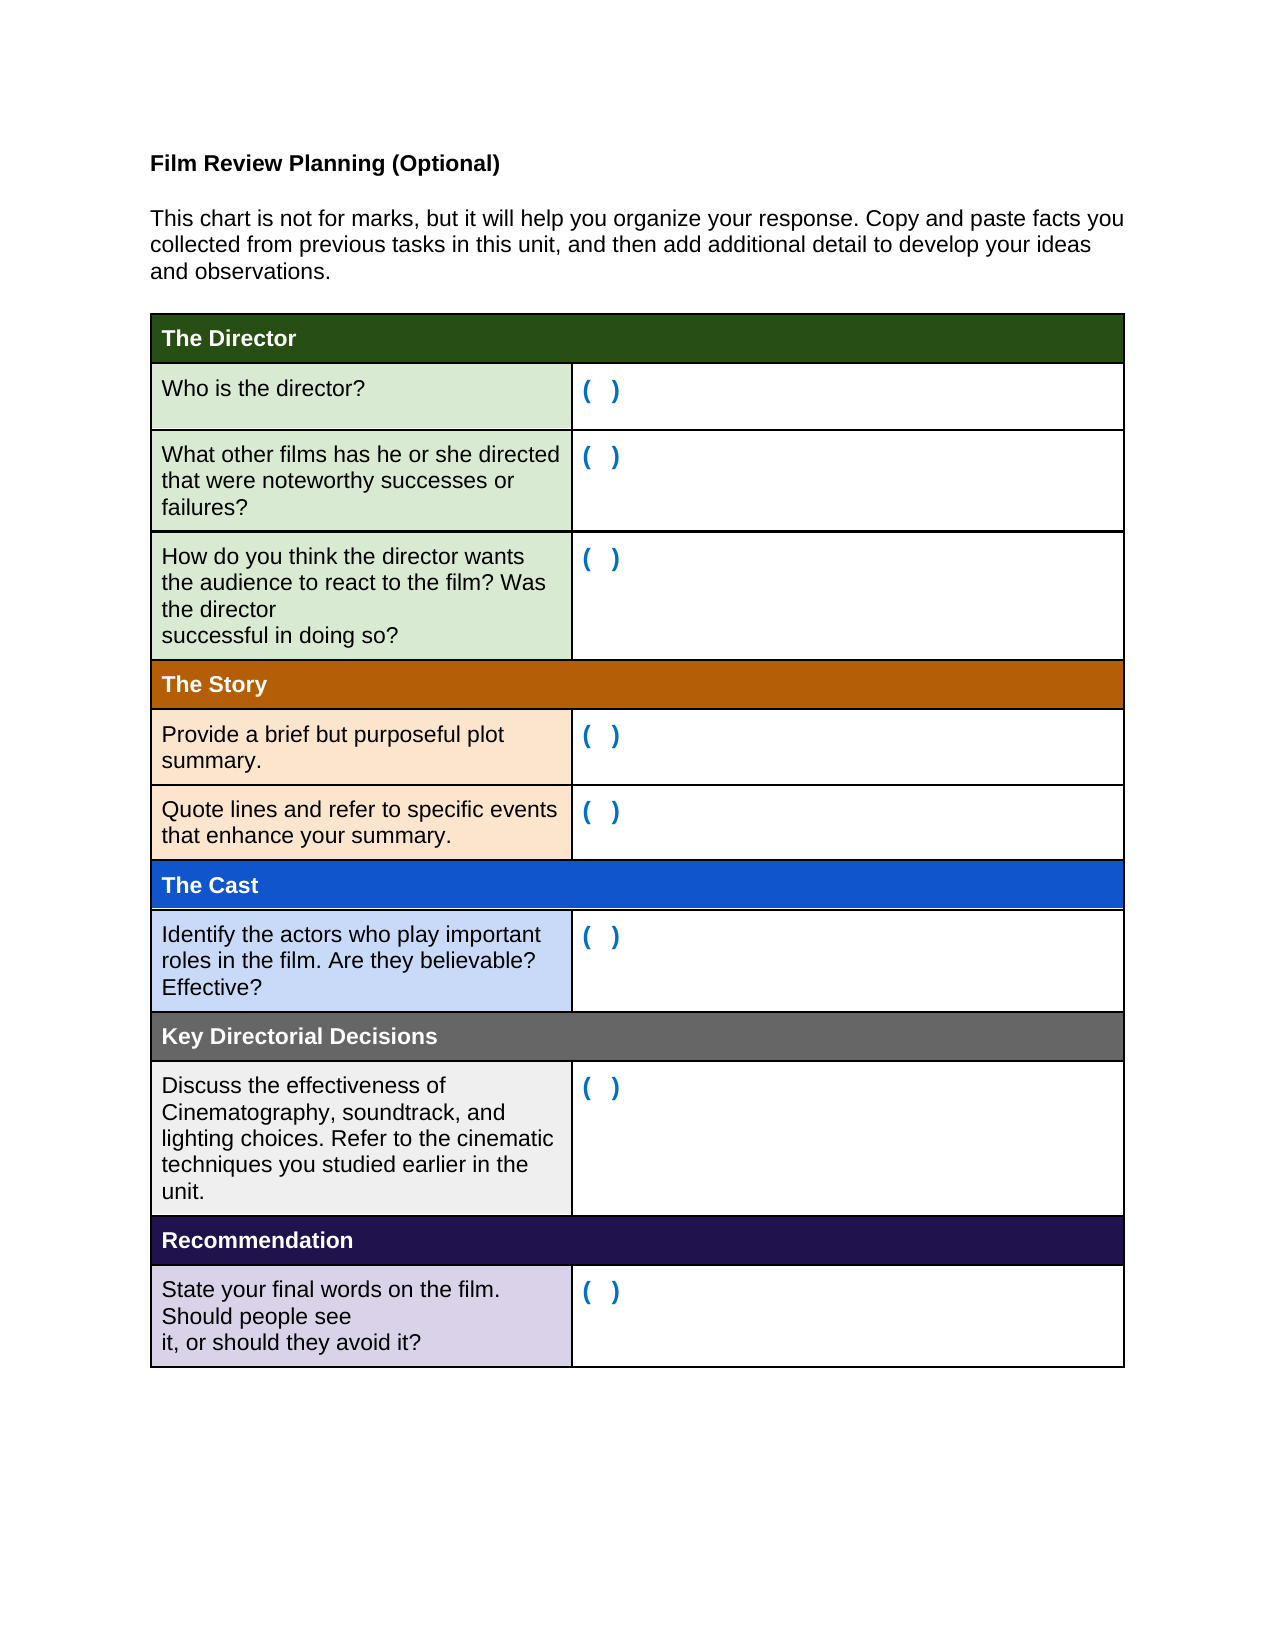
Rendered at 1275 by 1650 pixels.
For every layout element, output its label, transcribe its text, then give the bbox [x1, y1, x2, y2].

table_cell Provide a brief but purposeful plot summary. [152, 710, 571, 784]
table_cell ( ) [573, 1266, 1123, 1366]
table_cell ( ) [573, 1062, 1123, 1214]
table_cell ( ) [573, 364, 1123, 428]
table_cell ( ) [573, 911, 1123, 1011]
table_cell State your final words on the film. Should people see it, or should they avoid it? [152, 1266, 571, 1366]
table_header The Director [152, 315, 1123, 362]
table_cell What other films has he or she directed that were noteworthy successes or failures? [152, 431, 571, 530]
table_cell Quote lines and refer to specific events that enhance your summary. [152, 786, 571, 859]
table_cell Key Directorial Decisions [152, 1013, 1123, 1060]
table_cell ( ) [573, 710, 1123, 784]
table_cell The Story [152, 661, 1123, 708]
table_cell Discuss the effectiveness of Cinematography, soundtrack, and lighting choices. Refer to the cinematic techniques you studied earlier in the unit. [152, 1062, 571, 1214]
text Film Review Planning (Optional) [150, 150, 1125, 176]
table_cell How do you think the director wants the audience to react to the film? Was the director successful in doing so? [152, 533, 571, 659]
table_cell Identify the actors who play important roles in the film. Are they believable? Effective? [152, 911, 571, 1011]
text This chart is not for marks, but it will help you organize your response. Copy and paste facts you collected from previous tasks in this unit, and then add additional detail to develop your ideas and observations. [150, 205, 1125, 284]
table_cell Recommendation [152, 1217, 1123, 1264]
table_cell The Cast [152, 861, 1123, 908]
table_cell ( ) [573, 533, 1123, 659]
table_cell Who is the director? [152, 364, 571, 428]
table_cell ( ) [573, 431, 1123, 530]
table_cell ( ) [573, 786, 1123, 859]
